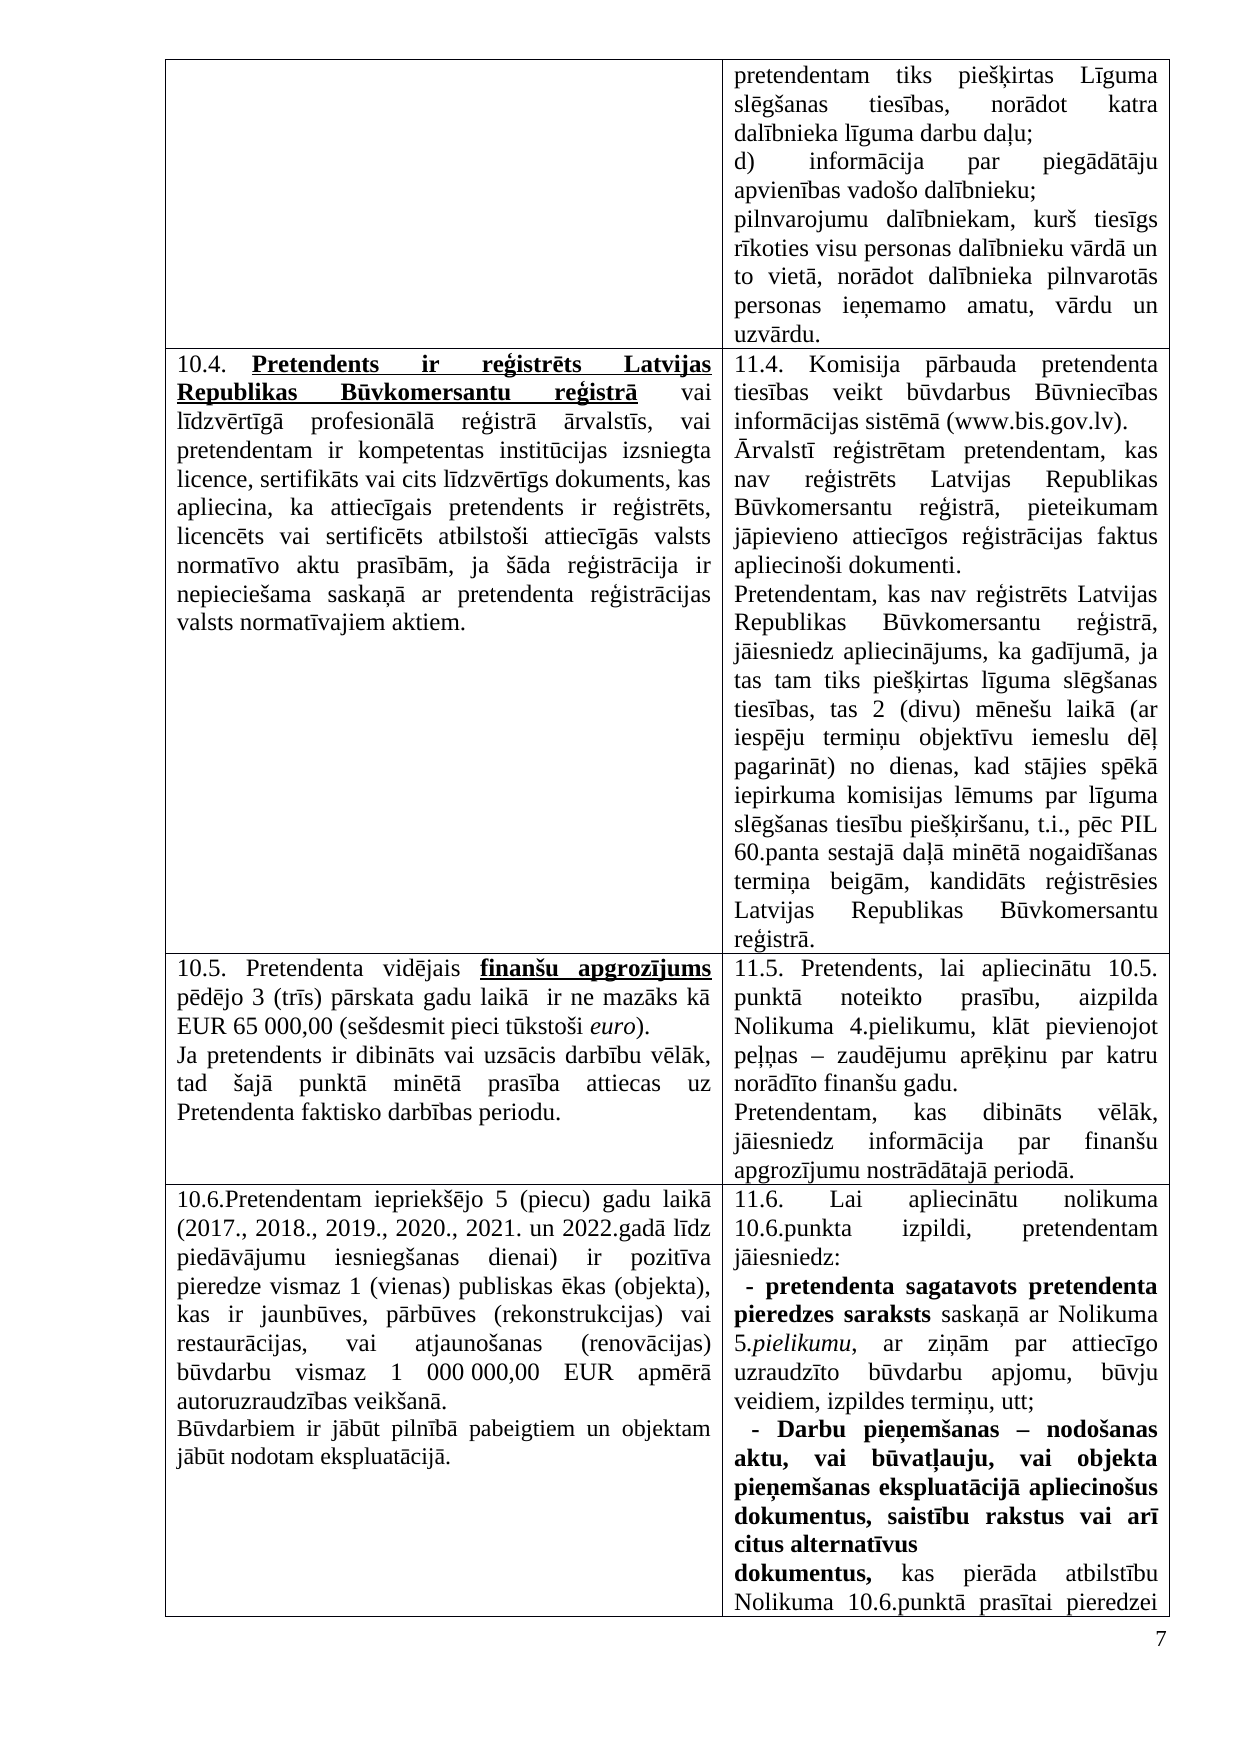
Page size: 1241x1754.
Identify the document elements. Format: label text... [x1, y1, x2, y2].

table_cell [166, 60, 722, 348]
table_cell 11.4. Komisija pārbauda pretendenta tiesības veikt būvdarbus Būvniecības informācijas sistēmā (www.bis.gov.lv). Ārvalstī reģistrētam pretendentam, kas nav reģistrēts Latvijas Republikas Būvkomersantu reģistrā, pieteikumam jāpievieno attiecīgos reģistrācijas faktus apliecinoši dokumenti. Pretendentam, kas nav reģistrēts Latvijas Republikas Būvkomersantu reģistrā, jāiesniedz apliecinājums, ka gadījumā, ja tas tam tiks piešķirtas līguma slēgšanas tiesības, tas 2 (divu) mēnešu laikā (ar iespēju termiņu objektīvu iemeslu dēļ pagarināt) no dienas, kad stājies spēkā iepirkuma komisijas lēmums par līguma slēgšanas tiesību piešķiršanu, t.i., pēc PIL 60.panta sestajā daļā minētā nogaidīšanas termiņa beigām, kandidāts reģistrēsies Latvijas Republikas Būvkomersantu reģistrā. [723, 349, 1169, 952]
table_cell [723, 1185, 1169, 1616]
table_cell 11.5. Pretendents, lai apliecinātu 10.5. punktā noteikto prasību, aizpilda Nolikuma 4.pielikumu, klāt pievienojot peļņas – zaudējumu aprēķinu par katru norādīto finanšu gadu. Pretendentam, kas dibināts vēlāk, jāiesniedz informācija par finanšu apgrozījumu nostrādātajā periodā. [723, 954, 1169, 1183]
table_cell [723, 60, 1169, 348]
table_cell 10.4. Pretendents ir reģistrēts Latvijas Republikas Būvkomersantu reģistrā vai līdzvērtīgā profesionālā reģistrā ārvalstīs, vai pretendentam ir kompetentas institūcijas izsniegta licence, sertifikāts vai cits līdzvērtīgs dokuments, kas apliecina, ka attiecīgais pretendents ir reģistrēts, licencēts vai sertificēts atbilstoši attiecīgās valsts normatīvo aktu prasībām, ja šāda reģistrācija ir nepieciešama saskaņā ar pretendenta reģistrācijas valsts normatīvajiem aktiem. [166, 349, 722, 952]
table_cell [166, 1185, 722, 1616]
table_cell 10.5. Pretendenta vidējais finanšu apgrozījums pēdējo 3 (trīs) pārskata gadu laikā ir ne mazāks kā EUR 65 000,00 (sešdesmit pieci tūkstoši euro). Ja pretendents ir dibināts vai uzsācis darbību vēlāk, tad šajā punktā minētā prasība attiecas uz Pretendenta faktisko darbības periodu. [166, 954, 722, 1183]
